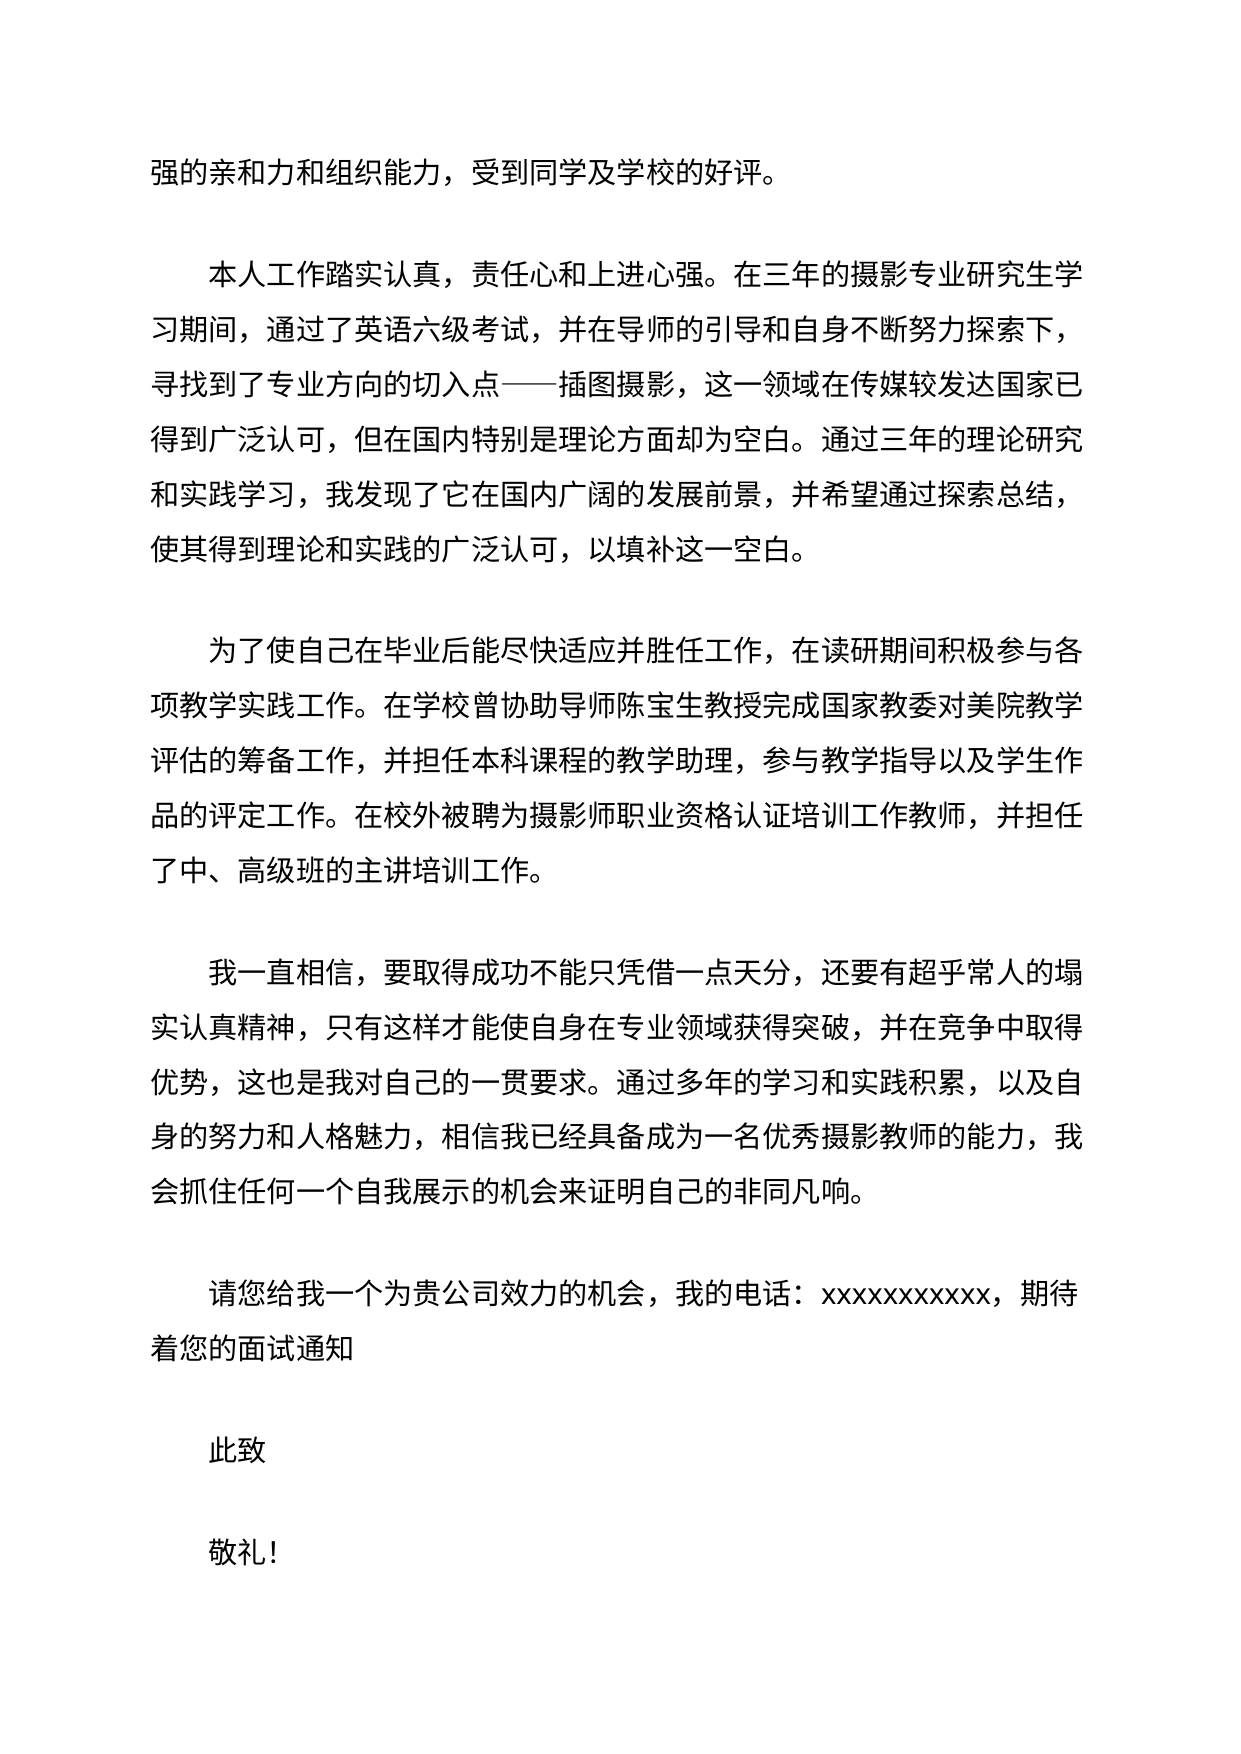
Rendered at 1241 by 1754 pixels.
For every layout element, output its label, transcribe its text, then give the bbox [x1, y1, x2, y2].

text 本人工作踏实认真，责任心和上进心强。在三年的摄影专业研究生学习期间，通过了英语六级考试，并在导师的引导和自身不断努力探索下，寻找到了专业方向的切入点——插图摄影，这一领域在传媒较发达国家已得到广泛认可，但在国内特别是理论方面却为空白。通过三年的理论研究和实践学习，我发现了它在国内广阔的发展前景，并希望通过探索总结，使其得到理论和实践的广泛认可，以填补这一空白。 [150, 252, 1090, 568]
text 我一直相信，要取得成功不能只凭借一点天分，还要有超乎常人的塌实认真精神，只有这样才能使自身在专业领域获得突破，并在竞争中取得优势，这也是我对自己的一贯要求。通过多年的学习和实践积累，以及自身的努力和人格魅力，相信我已经具备成为一名优秀摄影教师的能力，我会抓住任何一个自我展示的机会来证明自己的非同凡响。 [150, 949, 1090, 1211]
text 为了使自己在毕业后能尽快适应并胜任工作，在读研期间积极参与各项教学实践工作。在学校曾协助导师陈宝生教授完成国家教委对美院教学评估的筹备工作，并担任本科课程的教学助理，参与教学指导以及学生作品的评定工作。在校外被聘为摄影师职业资格认证培训工作教师，并担任了中、高级班的主讲培训工作。 [150, 628, 1090, 890]
text 请您给我一个为贵公司效力的机会，我的电话：xxxxxxxxxxx，期待着您的面试通知 [150, 1271, 1090, 1368]
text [150, 150, 1090, 192]
text 敬礼！ [150, 1529, 1090, 1572]
text 此致 [150, 1427, 1090, 1470]
